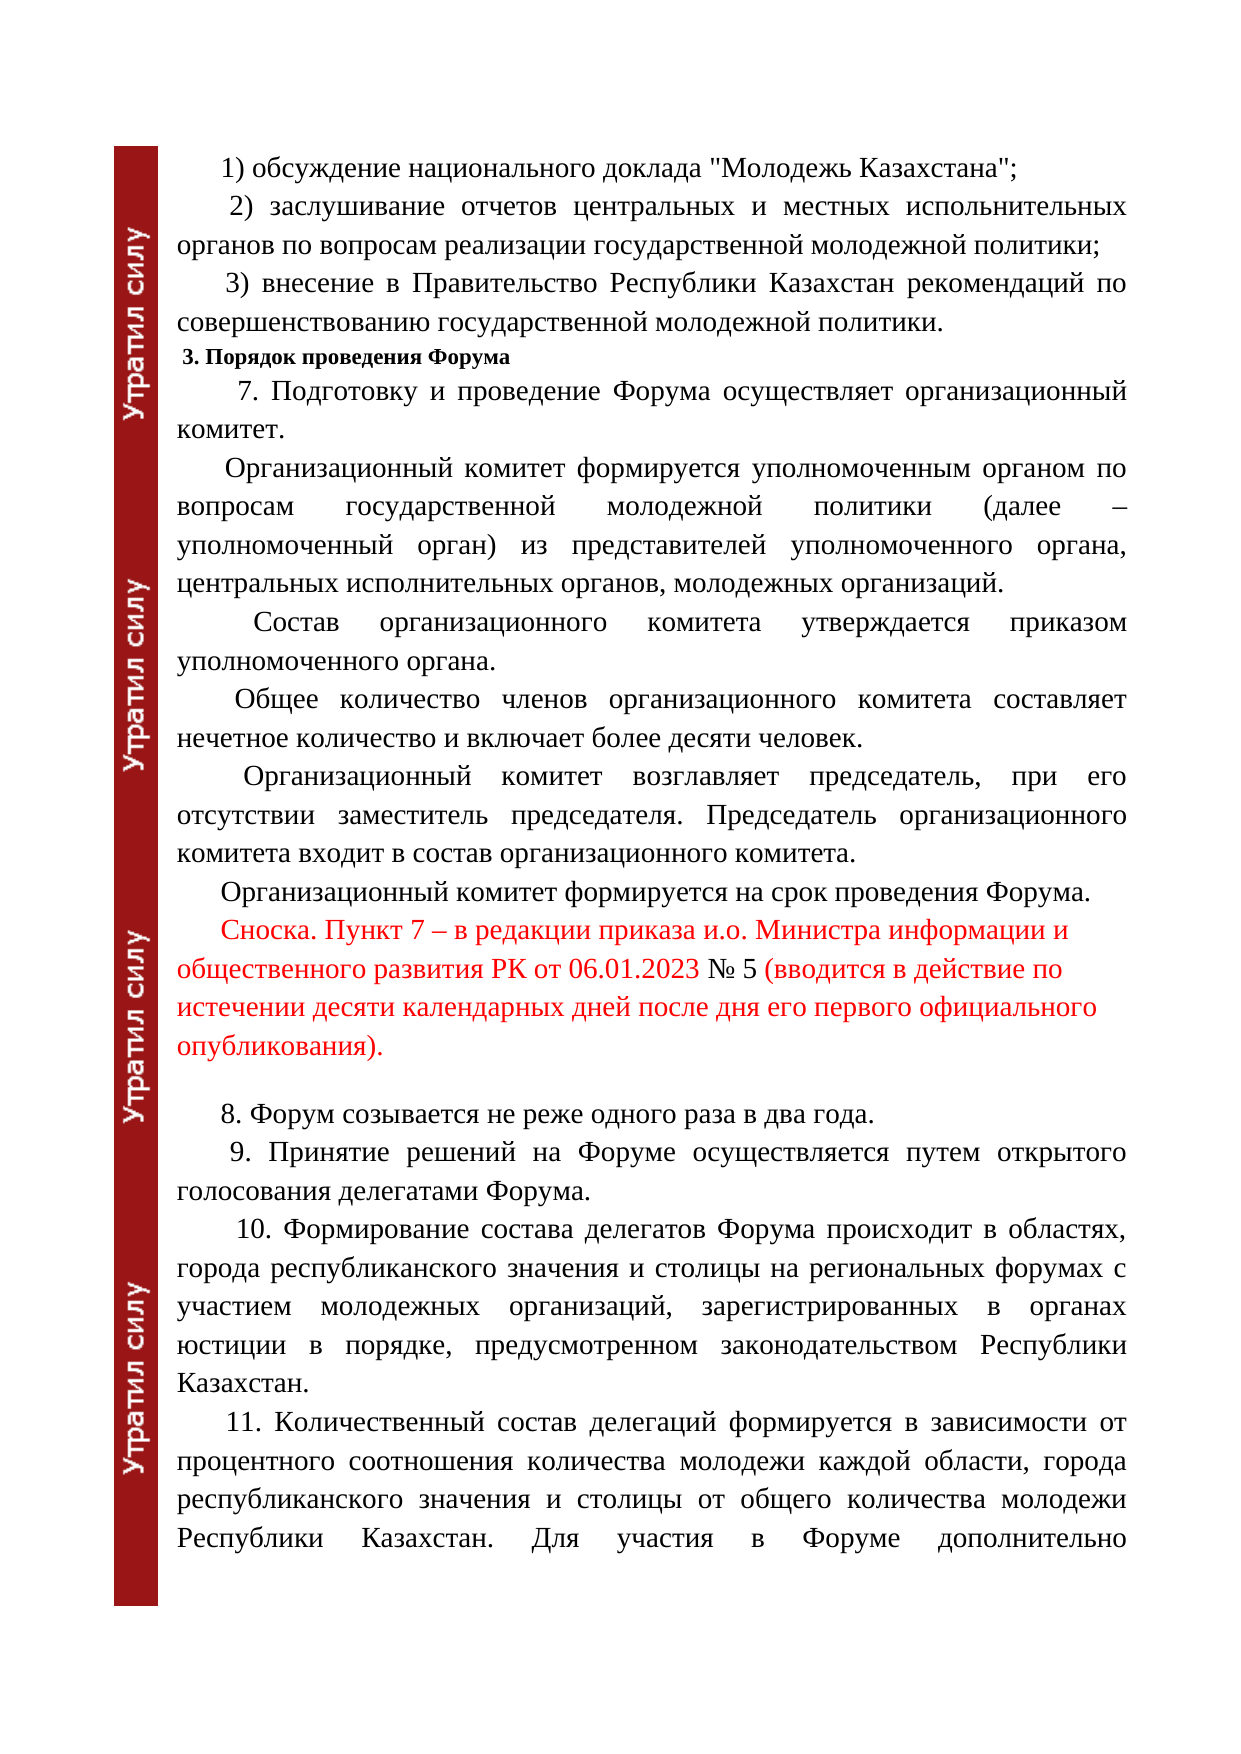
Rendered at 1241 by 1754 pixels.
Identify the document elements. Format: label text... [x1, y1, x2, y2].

text Организационный комитет возглавляет председатель, при его отсутствии заместитель председателя. Председатель организационного комитета входит в состав организационного комитета. [112, 758, 1128, 869]
text 1) обсуждение национального доклада "Молодежь Казахстана"; [112, 150, 1128, 183]
picture [114, 1399, 158, 1404]
text Состав организационного комитета утверждается приказом уполномоченного органа. [112, 604, 1128, 676]
picture [114, 1553, 158, 1606]
picture [114, 183, 158, 188]
picture [114, 599, 158, 604]
picture [114, 338, 158, 343]
text 7. Подготовку и проведение Форума осуществляет организационный комитет. [112, 373, 1128, 445]
picture [114, 753, 158, 758]
picture [114, 261, 158, 266]
picture [114, 445, 158, 450]
text 3) внесение в Правительство Республики Казахстан рекомендаций по совершенствованию государственной молодежной политики. [112, 266, 1128, 338]
text Организационный комитет формируется уполномоченным органом по вопросам государственной молодежной политики (далее – уполномоченный орган) из представителей уполномоченного органа, центральных исполнительных органов, молодежных организаций. [112, 450, 1128, 599]
picture [114, 869, 158, 874]
picture [114, 1206, 158, 1211]
picture [114, 907, 158, 912]
text 9. Принятие решений на Форуме осуществляется путем открытого голосования делегатами Форума. [112, 1134, 1128, 1206]
picture [114, 676, 158, 681]
picture [114, 1092, 158, 1096]
text 3. Порядок проведения Форума [112, 343, 1128, 369]
text Организационный комитет формируется на срок проведения Форума. [112, 874, 1128, 907]
text 8. Форум созывается не реже одного раза в два года. [112, 1096, 1128, 1129]
text Сноска. Пункт 7 – в редакции приказа и.о. Министра информации и общественного развития РК от 06.01.2023 № 5 (вводится в действие по истечении десяти календарных дней после дня его первого официального опубликования). [112, 912, 1128, 1092]
text 10. Формирование состава делегатов Форума происходит в областях, города республиканского значения и столицы на региональных форумах с участием молодежных организаций, зарегистрированных в органах юстиции в порядке, предусмотренном законодательством Республики Казахстан. [112, 1211, 1128, 1399]
picture [114, 1129, 158, 1134]
text Общее количество членов организационного комитета составляет нечетное количество и включает более десяти человек. [112, 681, 1128, 753]
picture [114, 146, 158, 150]
picture [114, 369, 158, 373]
text 2) заслушивание отчетов центральных и местных испольнительных органов по вопросам реализации государственной молодежной политики; [112, 188, 1128, 261]
